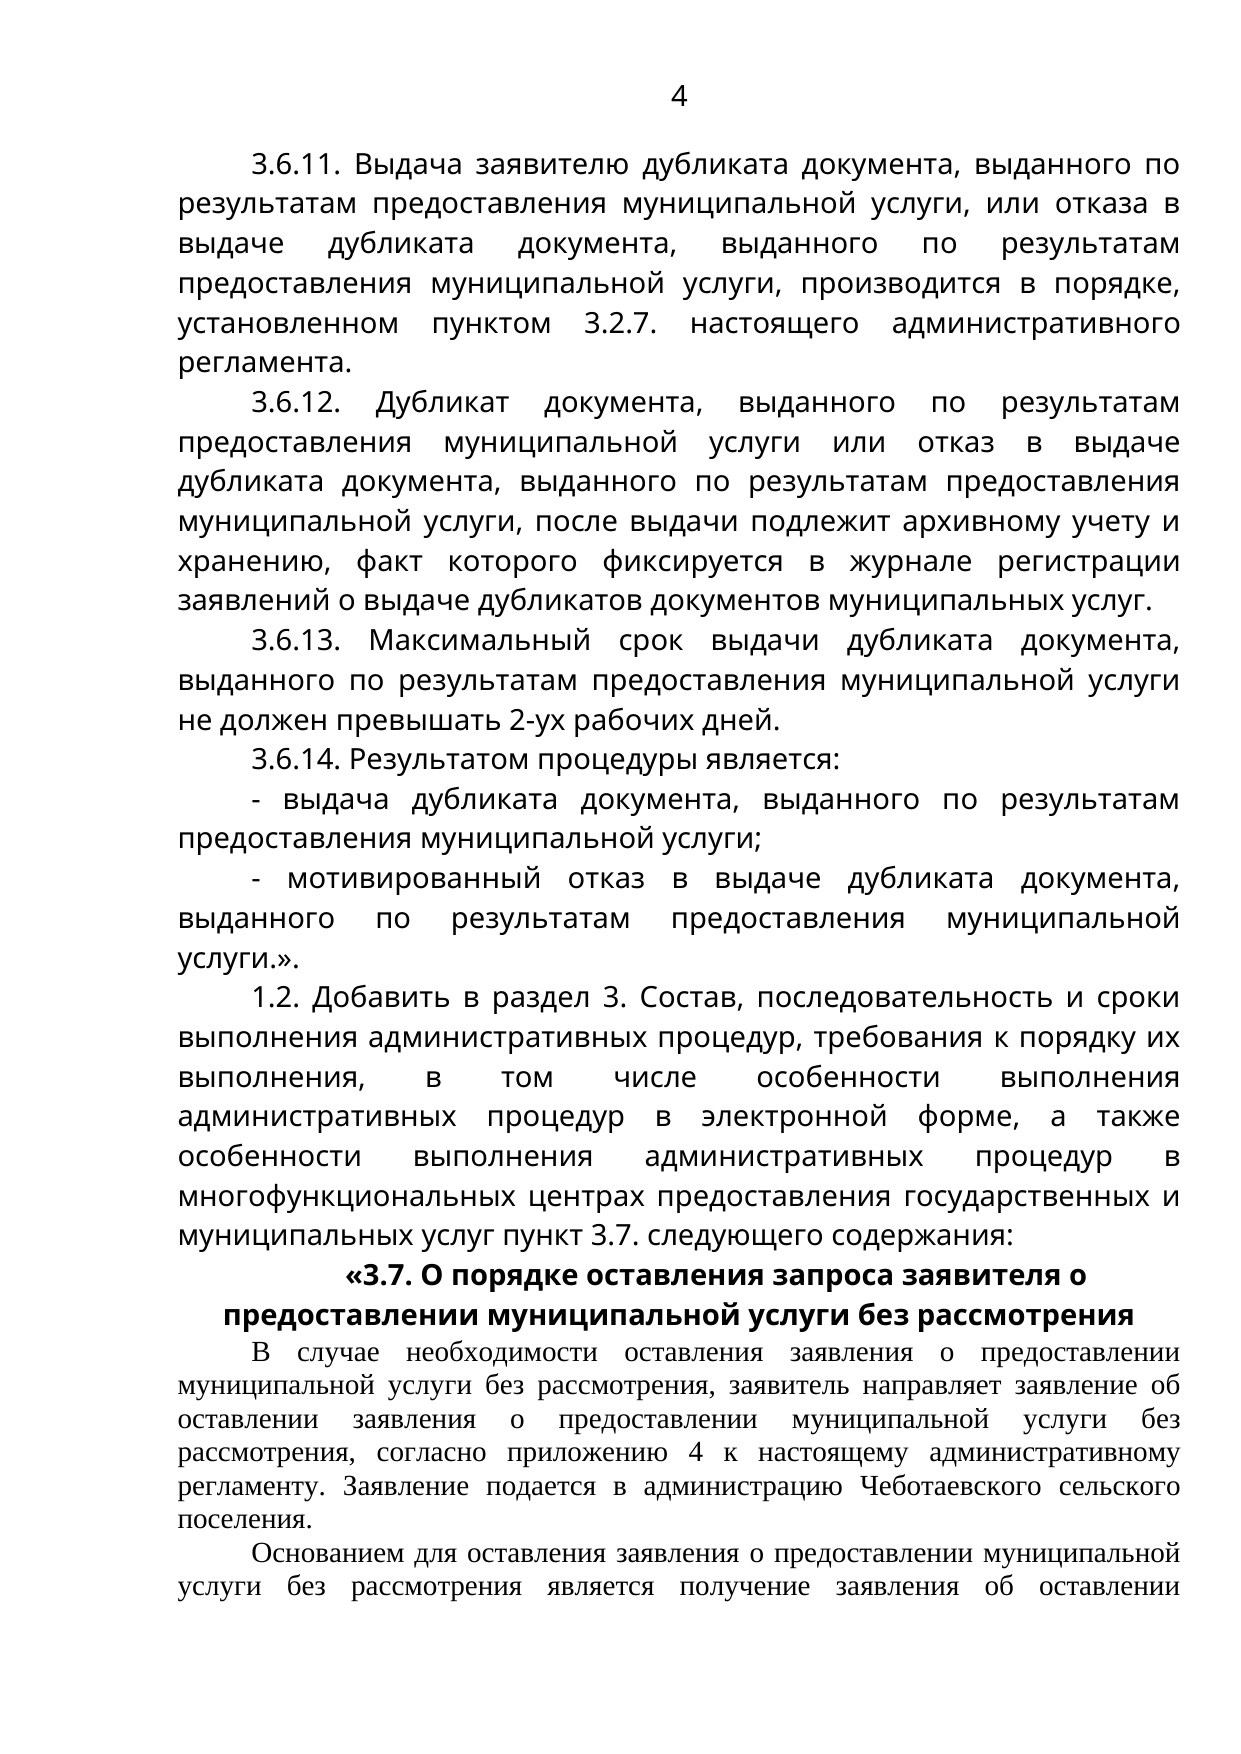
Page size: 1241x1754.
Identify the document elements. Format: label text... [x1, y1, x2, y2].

text 3.6.13. Максимальный срок выдачи дубликата документа, выданного по результатам предоставления муниципальной услуги не должен превышать 2-ух рабочих дней. [177, 619, 1181, 738]
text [177, 1535, 1181, 1602]
text 3.6.14. Результатом процедуры является: [177, 738, 1181, 778]
text 3.6.12. Дубликат документа, выданного по результатам предоставления муниципальной услуги или отказ в выдаче дубликата документа, выданного по результатам предоставления муниципальной услуги, после выдачи подлежит архивному учету и хранению, факт которого фиксируется в журнале регистрации заявлений о выдаче дубликатов документов муниципальных услуг. [177, 381, 1181, 619]
text 1.2. Добавить в раздел 3. Состав, последовательность и сроки выполнения административных процедур, требования к порядку их выполнения, в том числе особенности выполнения административных процедур в электронной форме, а также особенности выполнения административных процедур в многофункциональных центрах предоставления государственных и муниципальных услуг пункт 3.7. следующего содержания: [177, 977, 1181, 1254]
text В случае необходимости оставления заявления о предоставлении муниципальной услуги без рассмотрения, заявитель направляет заявление об оставлении заявления о предоставлении муниципальной услуги без рассмотрения, согласно приложению 4 к настоящему административному регламенту. Заявление подается в администрацию Чеботаевского сельского поселения. [177, 1334, 1181, 1535]
text «3.7. О порядке оставления запроса заявителя о предоставлении муниципальной услуги без рассмотрения [177, 1254, 1181, 1334]
text - мотивированный отказ в выдаче дубликата документа, выданного по результатам предоставления муниципальной услуги.». [177, 857, 1181, 977]
text - выдача дубликата документа, выданного по результатам предоставления муниципальной услуги; [177, 778, 1181, 857]
text 3.6.11. Выдача заявителю дубликата документа, выданного по результатам предоставления муниципальной услуги, или отказа в выдаче дубликата документа, выданного по результатам предоставления муниципальной услуги, производится в порядке, установленном пунктом 3.2.7. настоящего административного регламента. [177, 143, 1181, 381]
